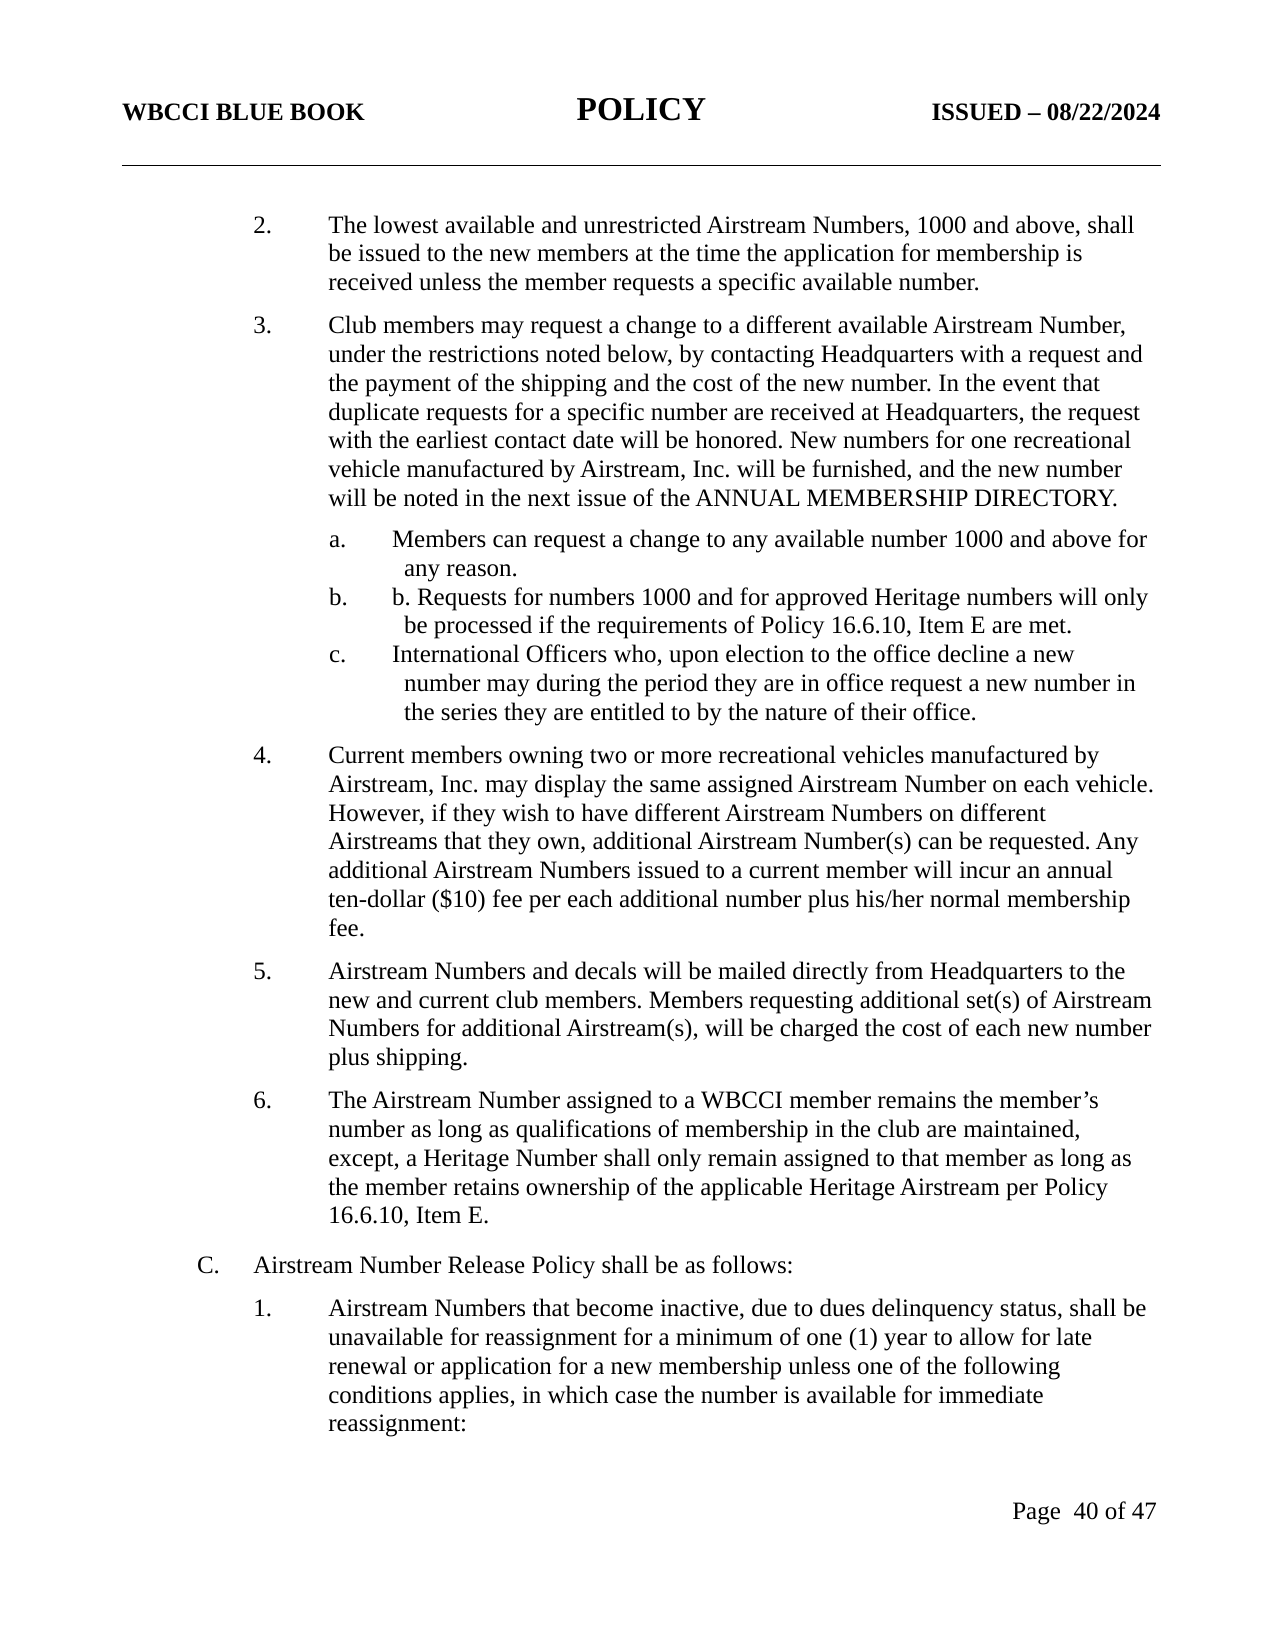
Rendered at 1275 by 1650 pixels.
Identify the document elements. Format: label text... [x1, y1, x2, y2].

subtitle The lowest available and unrestricted Airstream Numbers, 1000 and above, shall be issued to the new members at the time the application for membership is received unless the member requests a specific available number. [253, 210, 1156, 296]
subtitle Club members may request a change to a different available Airstream Number, under the restrictions noted below, by contacting Headquarters with a request and the payment of the shipping and the cost of the new number. In the event that duplicate requests for a specific number are received at Headquarters, the request with the earliest contact date will be honored. New numbers for one recreational vehicle manufactured by Airstream, Inc. will be furnished, and the new number will be noted in the next issue of the ANNUAL MEMBERSHIP DIRECTORY. [253, 311, 1156, 512]
subtitle b. Requests for numbers 1000 and for approved Heritage numbers will only be processed if the requirements of Policy 16.6.10, Item E are met. [329, 582, 1156, 639]
subtitle Members can request a change to any available number 1000 and above for any reason. [329, 524, 1156, 582]
subtitle The Airstream Number assigned to a WBCCI member remains the member’s number as long as qualifications of membership in the club are maintained, except, a Heritage Number shall only remain assigned to that member as long as the member retains ownership of the applicable Heritage Airstream per Policy 16.6.10, Item E. [253, 1086, 1156, 1229]
subtitle Airstream Numbers that become inactive, due to dues delinquency status, shall be unavailable for reassignment for a minimum of one (1) year to allow for late renewal or application for a new membership unless one of the following conditions applies, in which case the number is available for immediate reassignment: [253, 1293, 1156, 1437]
subtitle Airstream Number Release Policy shall be as follows: [197, 1250, 1156, 1279]
subtitle International Officers who, upon election to the office decline a new number may during the period they are in office request a new number in the series they are entitled to by the nature of their office. [329, 639, 1156, 726]
subtitle Current members owning two or more recreational vehicles manufactured by Airstream, Inc. may display the same assigned Airstream Number on each vehicle. However, if they wish to have different Airstream Numbers on different Airstreams that they own, additional Airstream Number(s) can be requested. Any additional Airstream Numbers issued to a current member will incur an annual ten-dollar ($10) fee per each additional number plus his/her normal membership fee. [253, 740, 1156, 941]
subtitle Airstream Numbers and decals will be mailed directly from Headquarters to the new and current club members. Members requesting additional set(s) of Airstream Numbers for additional Airstream(s), will be charged the cost of each new number plus shipping. [253, 956, 1156, 1071]
